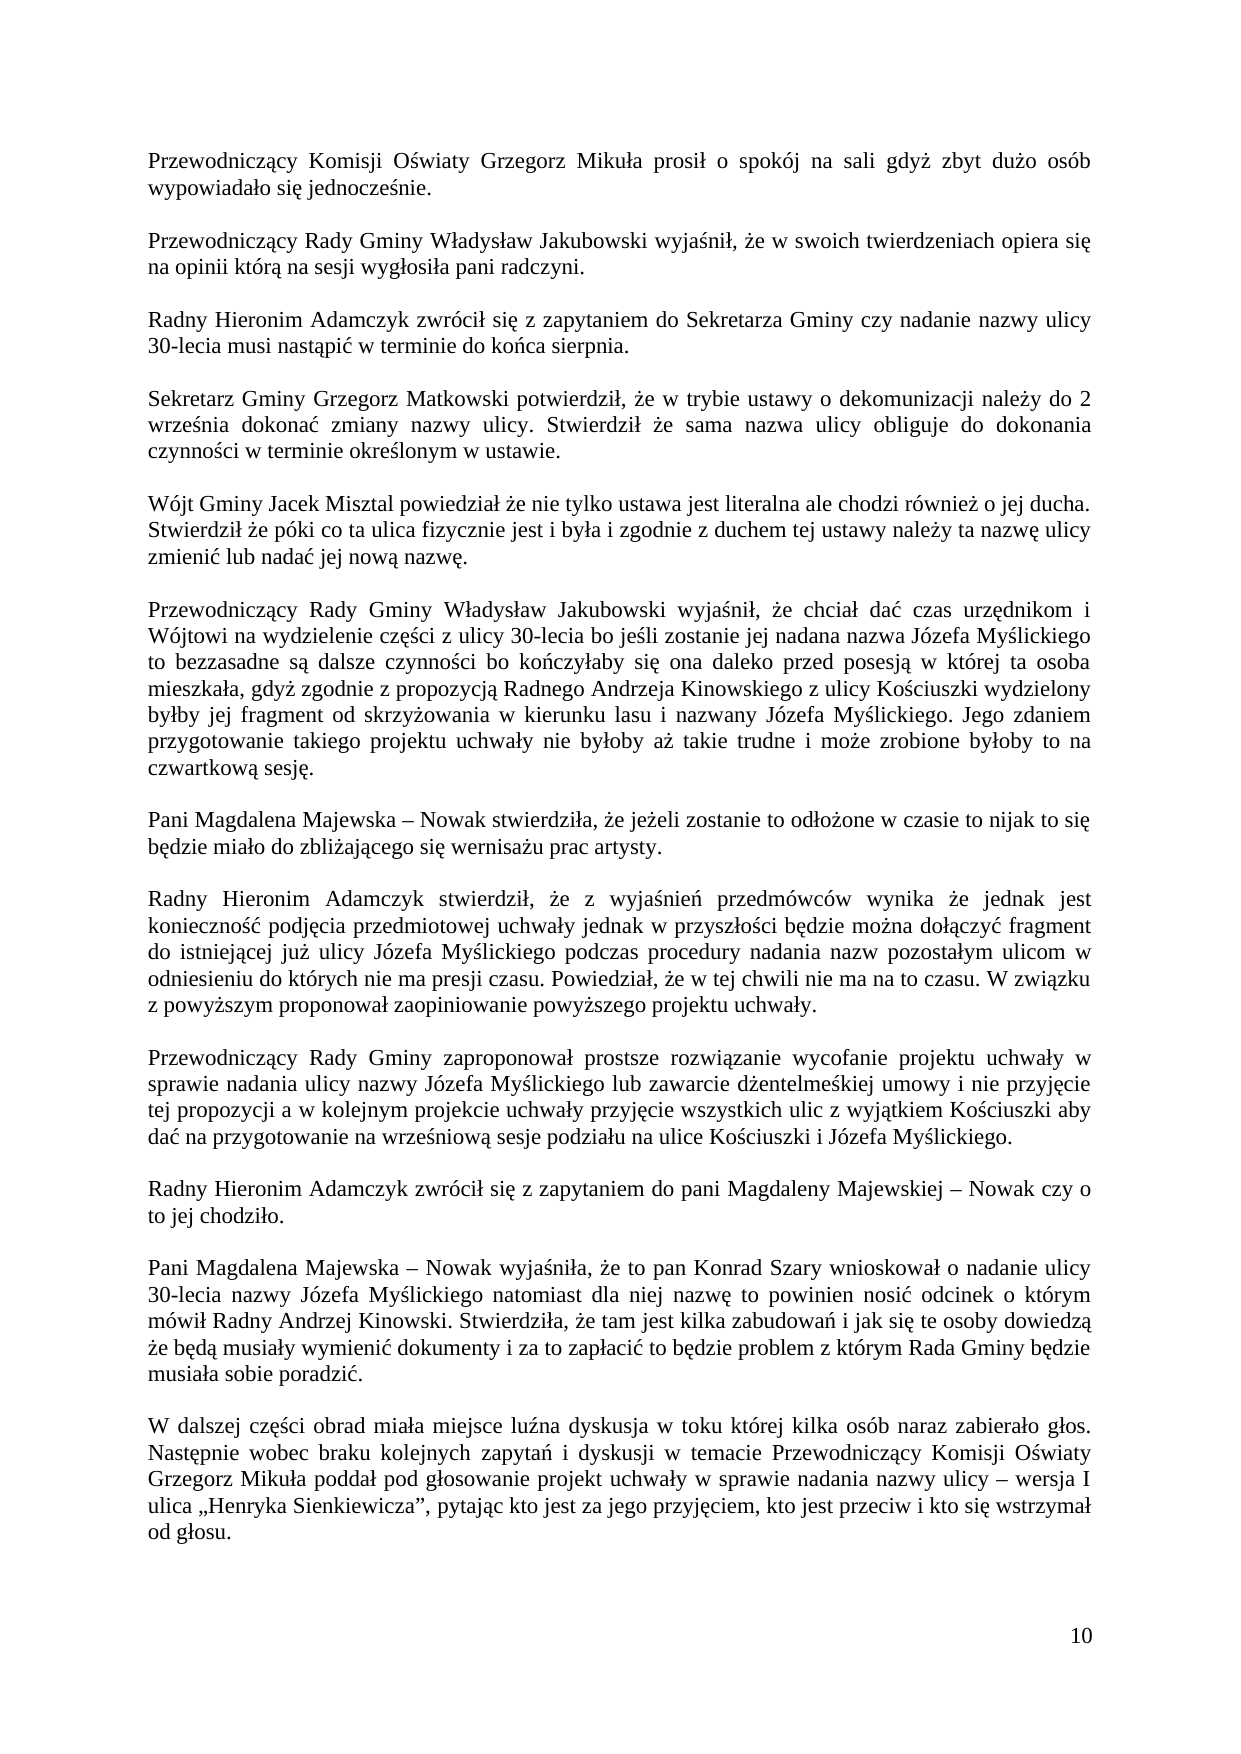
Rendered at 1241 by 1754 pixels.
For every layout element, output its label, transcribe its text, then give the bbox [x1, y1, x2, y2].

text Przewodniczący Rady Gminy Władysław Jakubowski wyjaśnił, że w swoich twierdzeniach opiera się na opinii którą na sesji wygłosiła pani radczyni. [148, 227, 1093, 279]
text Przewodniczący Rady Gminy zaproponował prostsze rozwiązanie wycofanie projektu uchwały w sprawie nadania ulicy nazwy Józefa Myślickiego lub zawarcie dżentelmeśkiej umowy i nie przyjęcie tej propozycji a w kolejnym projekcie uchwały przyjęcie wszystkich ulic z wyjątkiem Kościuszki aby dać na przygotowanie na wrześniową sesje podziału na ulice Kościuszki i Józefa Myślickiego. [148, 1044, 1093, 1149]
text Radny Hieronim Adamczyk stwierdził, że z wyjaśnień przedmówców wynika że jednak jest konieczność podjęcia przedmiotowej uchwały jednak w przyszłości będzie można dołączyć fragment do istniejącej już ulicy Józefa Myślickiego podczas procedury nadania nazw pozostałym ulicom w odniesieniu do których nie ma presji czasu. Powiedział, że w tej chwili nie ma na to czasu. W związku z powyższym proponował zaopiniowanie powyższego projektu uchwały. [148, 886, 1093, 1017]
text Radny Hieronim Adamczyk zwrócił się z zapytaniem do pani Magdaleny Majewskiej – Nowak czy o to jej chodziło. [148, 1175, 1093, 1228]
text Radny Hieronim Adamczyk zwrócił się z zapytaniem do Sekretarza Gminy czy nadanie nazwy ulicy 30-lecia musi nastąpić w terminie do końca sierpnia. [148, 306, 1093, 358]
text Przewodniczący Komisji Oświaty Grzegorz Mikuła prosił o spokój na sali gdyż zbyt dużo osób wypowiadało się jednocześnie. [148, 148, 1093, 200]
text Pani Magdalena Majewska – Nowak stwierdziła, że jeżeli zostanie to odłożone w czasie to nijak to się będzie miało do zbliżającego się wernisażu prac artysty. [148, 806, 1093, 859]
text W dalszej części obrad miała miejsce luźna dyskusja w toku której kilka osób naraz zabierało głos. Następnie wobec braku kolejnych zapytań i dyskusji w temacie Przewodniczący Komisji Oświaty Grzegorz Mikuła poddał pod głosowanie projekt uchwały w sprawie nadania nazwy ulicy – wersja I ulica „Henryka Sienkiewicza”, pytając kto jest za jego przyjęciem, kto jest przeciw i kto się wstrzymał od głosu. [148, 1413, 1093, 1544]
text Przewodniczący Rady Gminy Władysław Jakubowski wyjaśnił, że chciał dać czas urzędnikom i Wójtowi na wydzielenie części z ulicy 30-lecia bo jeśli zostanie jej nadana nazwa Józefa Myślickiego to bezzasadne są dalsze czynności bo kończyłaby się ona daleko przed posesją w której ta osoba mieszkała, gdyż zgodnie z propozycją Radnego Andrzeja Kinowskiego z ulicy Kościuszki wydzielony byłby jej fragment od skrzyżowania w kierunku lasu i nazwany Józefa Myślickiego. Jego zdaniem przygotowanie takiego projektu uchwały nie byłoby aż takie trudne i może zrobione byłoby to na czwartkową sesję. [148, 596, 1093, 780]
text Pani Magdalena Majewska – Nowak wyjaśniła, że to pan Konrad Szary wnioskował o nadanie ulicy 30-lecia nazwy Józefa Myślickiego natomiast dla niej nazwę to powinien nosić odcinek o którym mówił Radny Andrzej Kinowski. Stwierdziła, że tam jest kilka zabudowań i jak się te osoby dowiedzą że będą musiały wymienić dokumenty i za to zapłacić to będzie problem z którym Rada Gminy będzie musiała sobie poradzić. [148, 1254, 1093, 1386]
text Wójt Gminy Jacek Misztal powiedział że nie tylko ustawa jest literalna ale chodzi również o jej ducha. Stwierdził że póki co ta ulica fizycznie jest i była i zgodnie z duchem tej ustawy należy ta nazwę ulicy zmienić lub nadać jej nową nazwę. [148, 490, 1093, 569]
text Sekretarz Gminy Grzegorz Matkowski potwierdził, że w trybie ustawy o dekomunizacji należy do 2 września dokonać zmiany nazwy ulicy. Stwierdził że sama nazwa ulicy obliguje do dokonania czynności w terminie określonym w ustawie. [148, 385, 1093, 464]
